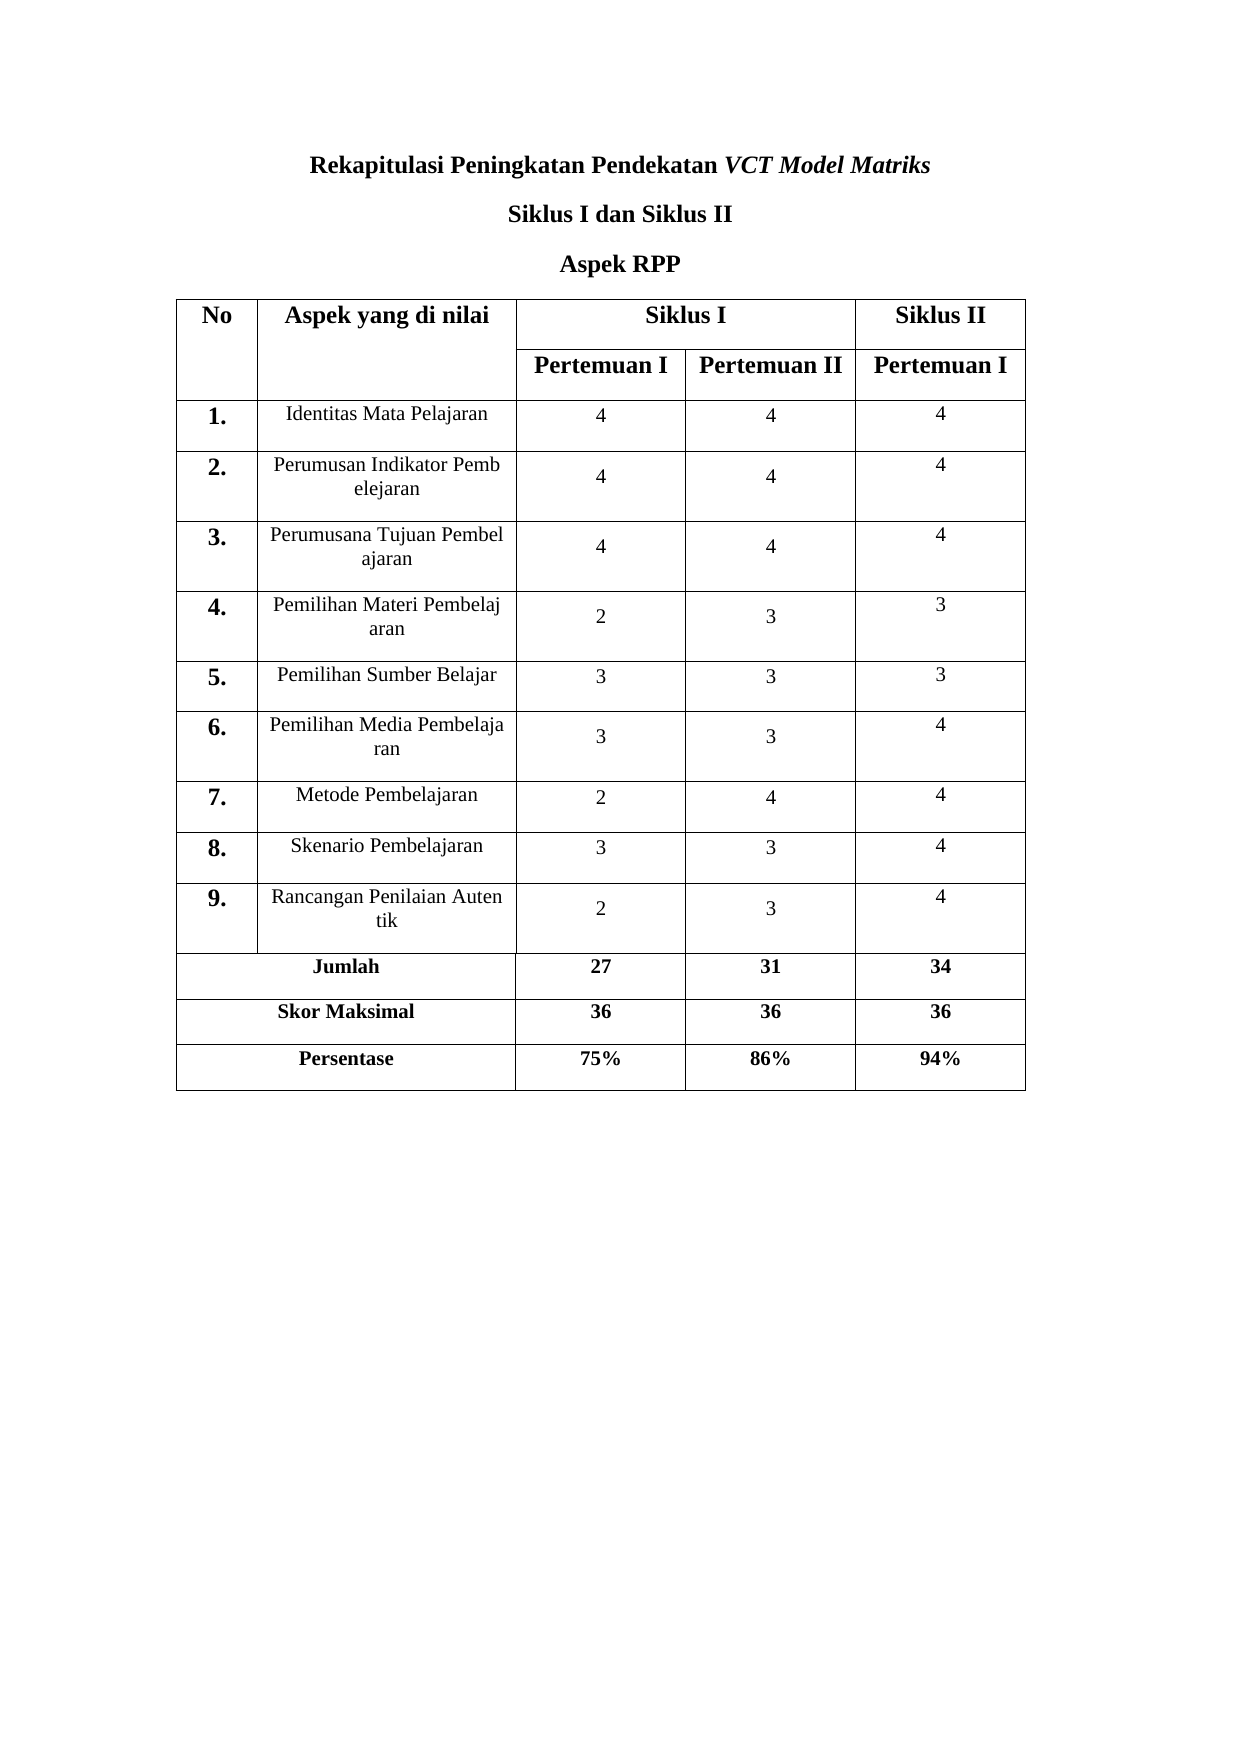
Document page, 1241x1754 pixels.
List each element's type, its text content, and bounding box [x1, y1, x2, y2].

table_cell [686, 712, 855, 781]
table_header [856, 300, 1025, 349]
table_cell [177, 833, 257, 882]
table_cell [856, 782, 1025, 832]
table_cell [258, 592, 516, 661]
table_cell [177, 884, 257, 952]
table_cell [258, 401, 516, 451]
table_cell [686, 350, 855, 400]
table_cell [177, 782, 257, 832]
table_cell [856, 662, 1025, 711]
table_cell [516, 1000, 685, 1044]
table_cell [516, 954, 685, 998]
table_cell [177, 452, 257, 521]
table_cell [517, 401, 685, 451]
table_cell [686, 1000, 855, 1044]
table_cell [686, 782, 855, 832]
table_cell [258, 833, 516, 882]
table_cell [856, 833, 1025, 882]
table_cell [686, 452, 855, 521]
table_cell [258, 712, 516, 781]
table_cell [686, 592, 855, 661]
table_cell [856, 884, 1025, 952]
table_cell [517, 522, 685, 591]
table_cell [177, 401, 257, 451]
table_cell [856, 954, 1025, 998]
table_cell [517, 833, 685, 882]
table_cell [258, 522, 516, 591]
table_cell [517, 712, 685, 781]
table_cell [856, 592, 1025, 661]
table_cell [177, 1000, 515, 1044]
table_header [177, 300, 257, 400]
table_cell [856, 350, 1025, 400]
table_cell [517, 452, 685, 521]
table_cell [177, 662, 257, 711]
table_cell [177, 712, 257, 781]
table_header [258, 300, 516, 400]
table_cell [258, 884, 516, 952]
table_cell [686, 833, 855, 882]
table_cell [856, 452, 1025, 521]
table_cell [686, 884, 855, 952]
list Rekapitulasi Peningkatan Pendekatan VCT Model Matriks [187, 150, 1053, 179]
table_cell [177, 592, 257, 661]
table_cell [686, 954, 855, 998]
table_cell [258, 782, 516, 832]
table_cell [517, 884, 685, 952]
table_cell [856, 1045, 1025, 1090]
list Siklus I dan Siklus II [187, 199, 1053, 228]
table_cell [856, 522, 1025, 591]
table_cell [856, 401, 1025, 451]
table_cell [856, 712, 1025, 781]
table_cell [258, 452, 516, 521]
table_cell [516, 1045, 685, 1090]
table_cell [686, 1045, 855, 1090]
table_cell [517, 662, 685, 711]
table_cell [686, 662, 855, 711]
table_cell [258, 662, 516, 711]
list Aspek RPP [187, 249, 1053, 278]
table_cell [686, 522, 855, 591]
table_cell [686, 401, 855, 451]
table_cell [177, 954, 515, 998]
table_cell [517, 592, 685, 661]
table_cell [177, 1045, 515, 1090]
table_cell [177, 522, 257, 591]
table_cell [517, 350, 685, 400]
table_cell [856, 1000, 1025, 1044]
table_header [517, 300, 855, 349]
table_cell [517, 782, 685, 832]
